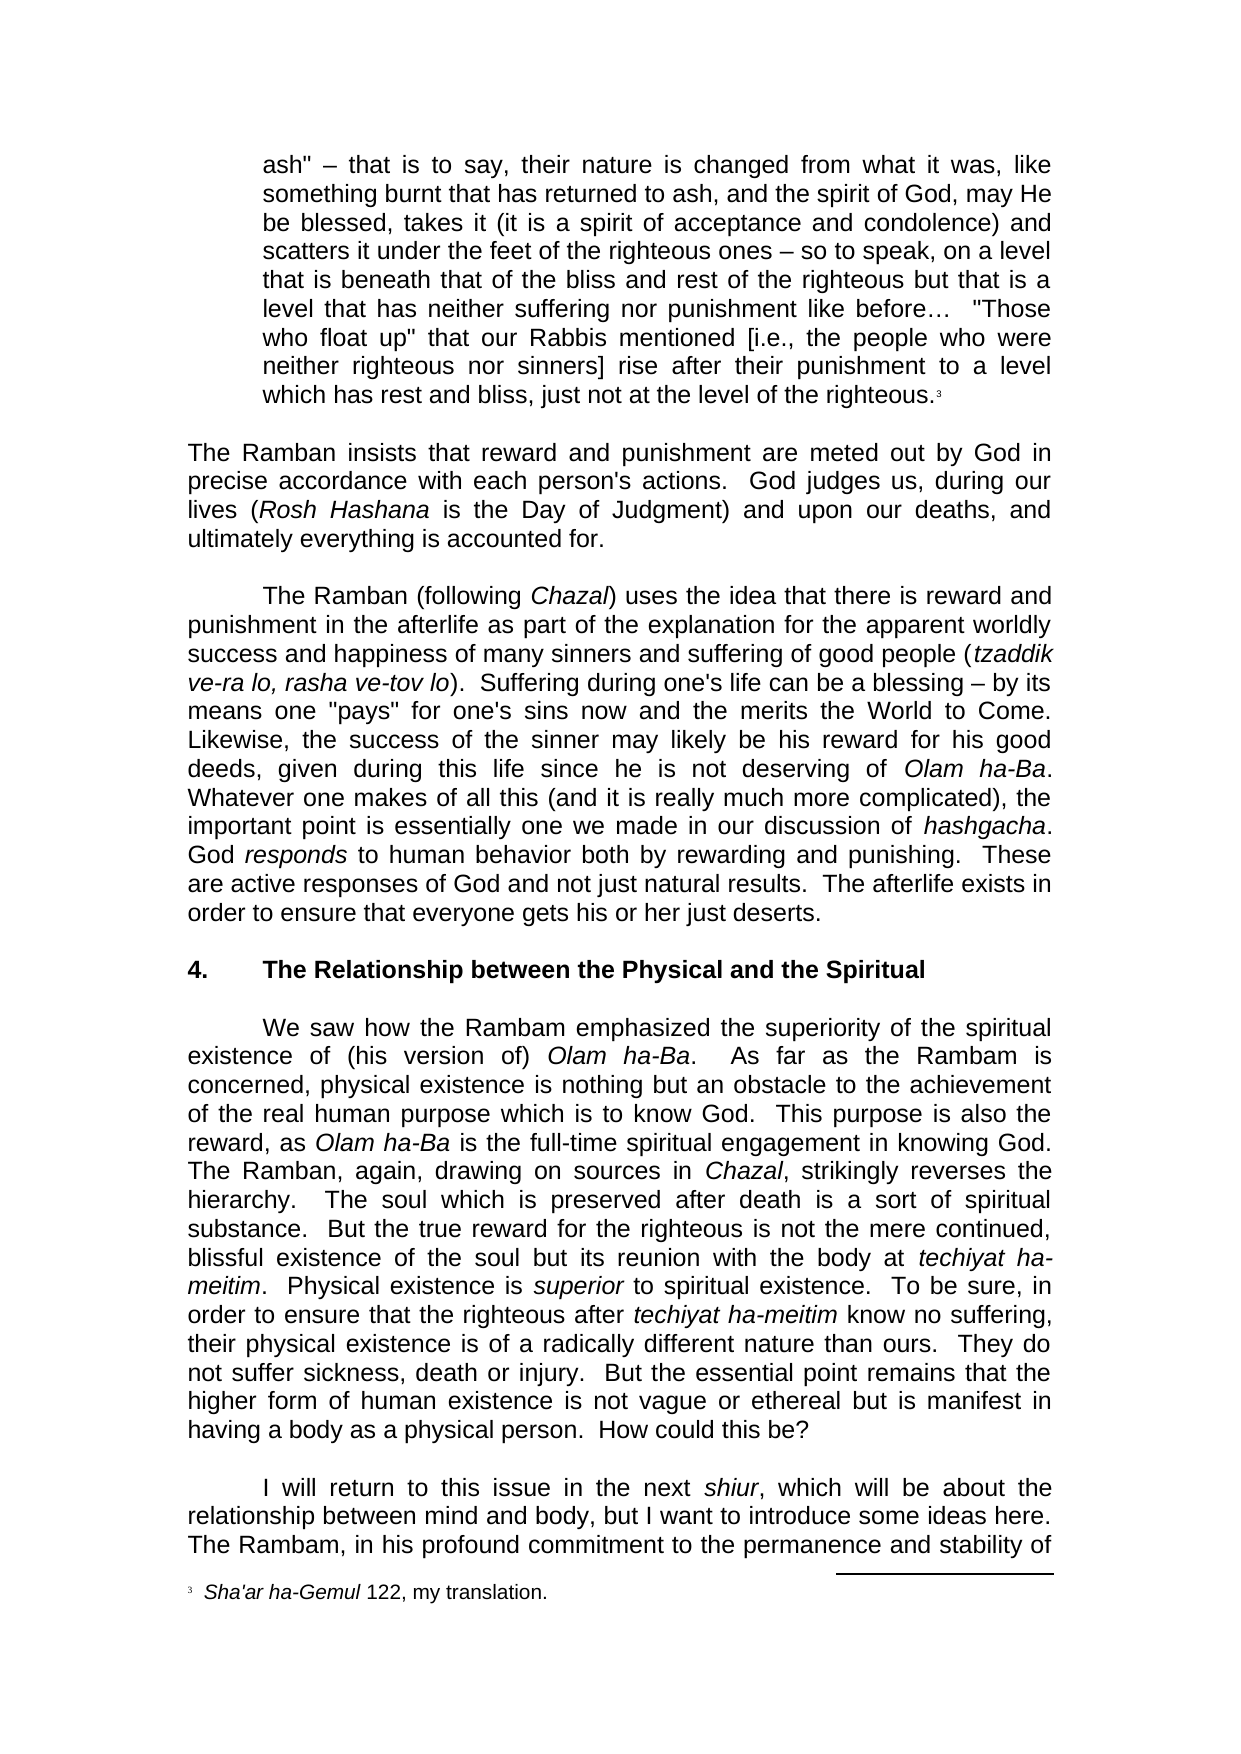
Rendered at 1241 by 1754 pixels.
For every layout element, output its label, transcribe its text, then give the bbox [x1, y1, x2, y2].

text 4. The Relationship between the Physical and the Spiritual [187, 955, 1053, 984]
text We saw how the Rambam emphasized the superiority of the spiritual existence of (his version of) Olam ha-Ba. As far as the Rambam is concerned, physical existence is nothing but an obstacle to the achievement of the real human purpose which is to know God. This purpose is also the reward, as Olam ha-Ba is the full-time spiritual engagement in knowing God. The Ramban, again, drawing on sources in Chazal, strikingly reverses the hierarchy. The soul which is preserved after death is a sort of spiritual substance. But the true reward for the righteous is not the mere continued, blissful existence of the soul but its reunion with the body at techiyat ha-meitim. Physical existence is superior to spiritual existence. To be sure, in order to ensure that the righteous after techiyat ha-meitim know no suffering, their physical existence is of a radically different nature than ours. They do not suffer sickness, death or injury. But the essential point remains that the higher form of human existence is not vague or ethereal but is manifest in having a body as a physical person. How could this be? [187, 1012, 1053, 1444]
text The Ramban (following Chazal) uses the idea that there is reward and punishment in the afterlife as part of the explanation for the apparent worldly success and happiness of many sinners and suffering of good people (tzaddik ve-ra lo, rasha ve-tov lo). Suffering during one's life can be a blessing – by its means one "pays" for one's sins now and the merits the World to Come. Likewise, the success of the sinner may likely be his reward for his good deeds, given during this life since he is not deserving of Olam ha-Ba. Whatever one makes of all this (and it is really much more complicated), the important point is essentially one we made in our discussion of hashgacha. God responds to human behavior both by rewarding and punishing. These are active responses of God and not just natural results. The afterlife exists in order to ensure that everyone gets his or her just deserts. [187, 581, 1053, 926]
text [187, 1472, 1053, 1559]
text The Ramban insists that reward and punishment are meted out by God in precise accordance with each person's actions. God judges us, during our lives (Rosh Hashana is the Day of Judgment) and upon our deaths, and ultimately everything is accounted for. [187, 437, 1053, 552]
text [262, 150, 1053, 409]
